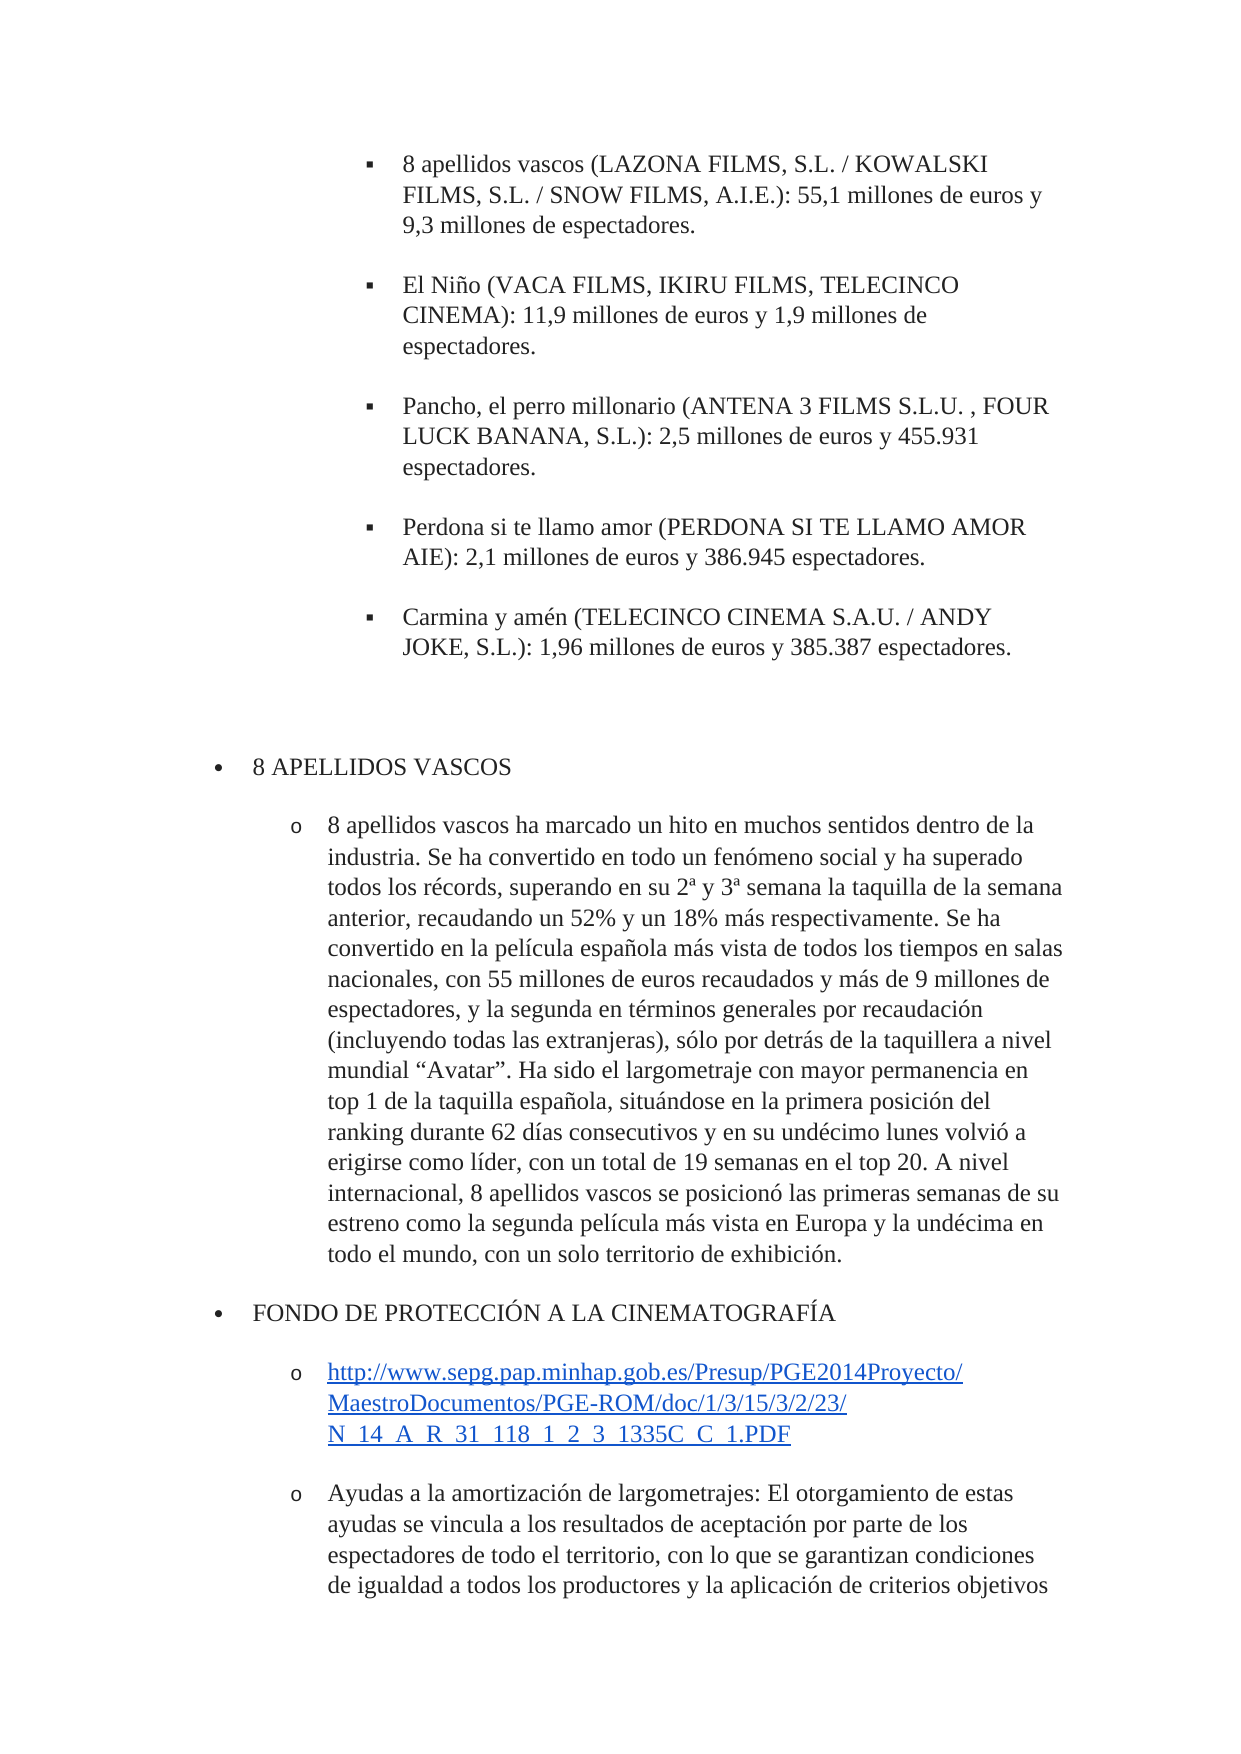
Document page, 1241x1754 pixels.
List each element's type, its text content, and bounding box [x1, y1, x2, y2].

list 8 apellidos vascos ha marcado un hito en muchos sentidos dentro de la industria. Se ha convertido en todo un fenómeno social y ha superado todos los récords, superando en su 2ª y 3ª semana la taquilla de la semana anterior, recaudando un 52% y un 18% más respectivamente. Se ha convertido en la película española más vista de todos los tiempos en salas nacionales, con 55 millones de euros recaudados y más de 9 millones de espectadores, y la segunda en términos generales por recaudación (incluyendo todas las extranjeras), sólo por detrás de la taquillera a nivel mundial “Avatar”. Ha sido el largometraje con mayor permanencia en top 1 de la taquilla española, situándose en la primera posición del ranking durante 62 días consecutivos y en su undécimo lunes volvió a erigirse como líder, con un total de 19 semanas en el top 20. A nivel internacional, 8 apellidos vascos se posicionó las primeras semanas de su estreno como la segunda película más vista en Europa y la undécima en todo el mundo, con un solo territorio de exhibición. [290, 809, 1063, 1267]
list FONDO DE PROTECCIÓN A LA CINEMATOGRAFÍA [215, 1297, 1063, 1327]
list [290, 1477, 1063, 1599]
list Pancho, el perro millonario (ANTENA 3 FILMS S.L.U. , FOUR LUCK BANANA, S.L.): 2,5 millones de euros y 455.931 espectadores. [365, 389, 1063, 481]
list Carmina y amén (TELECINCO CINEMA S.A.U. / ANDY JOKE, S.L.): 1,96 millones de euros y 385.387 espectadores. [365, 600, 1063, 661]
list http://www.sepg.pap.minhap.gob.es/Presup/PGE2014Proyecto/MaestroDocumentos/PGE-ROM/doc/1/3/15/3/2/23/N_14_A_R_31_118_1_2_3_1335C_C_1.PDF [290, 1356, 1063, 1448]
list 8 APELLIDOS VASCOS [215, 750, 1063, 780]
list 8 apellidos vascos (LAZONA FILMS, S.L. / KOWALSKI FILMS, S.L. / SNOW FILMS, A.I.E.): 55,1 millones de euros y 9,3 millones de espectadores. [365, 148, 1063, 239]
list El Niño (VACA FILMS, IKIRU FILMS, TELECINCO CINEMA): 11,9 millones de euros y 1,9 millones de espectadores. [365, 268, 1063, 360]
list Perdona si te llamo amor (PERDONA SI TE LLAMO AMOR AIE): 2,1 millones de euros y 386.945 espectadores. [365, 510, 1063, 571]
